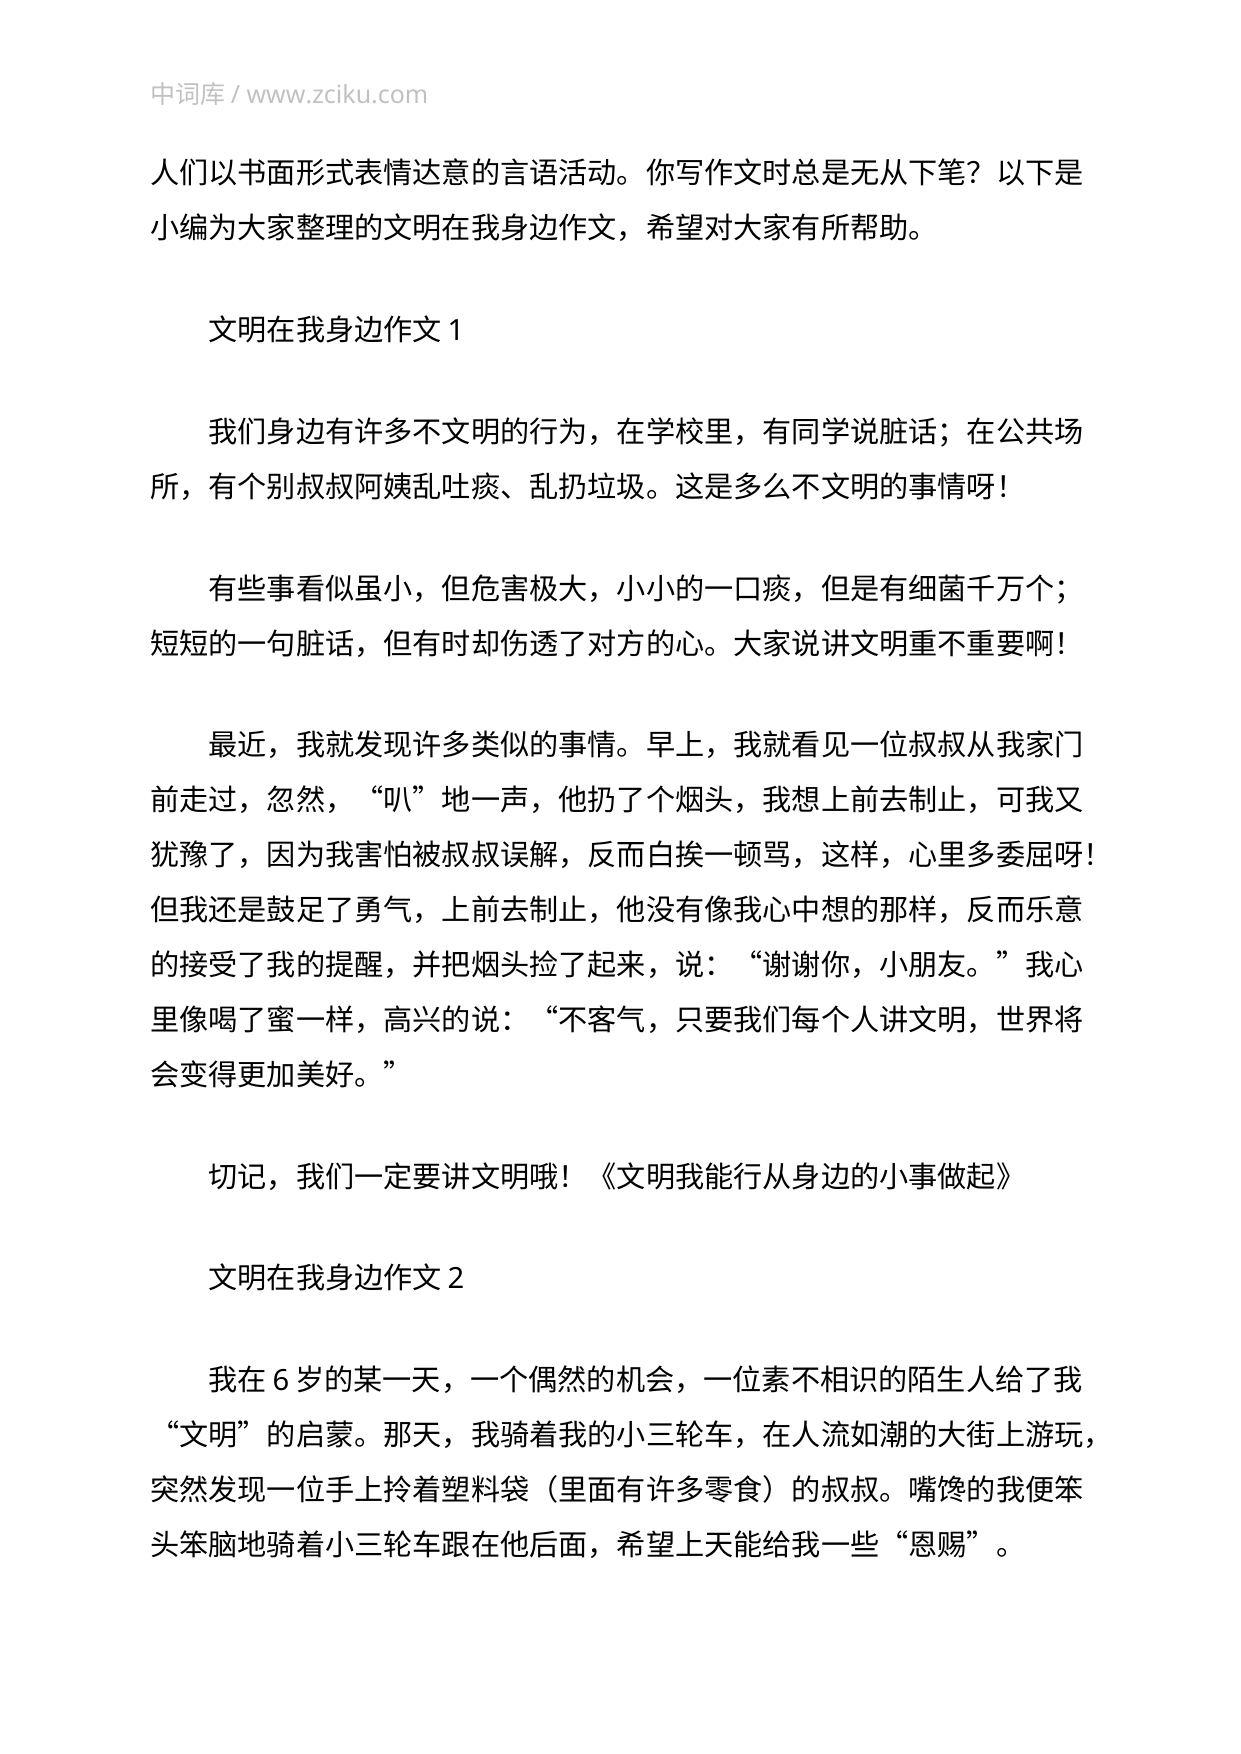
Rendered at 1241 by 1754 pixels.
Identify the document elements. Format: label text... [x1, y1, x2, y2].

text 文明在我身边作文2 [150, 1255, 1090, 1297]
text 最近，我就发现许多类似的事情。早上，我就看见一位叔叔从我家门前走过，忽然，“叭”地一声，他扔了个烟头，我想上前去制止，可我又犹豫了，因为我害怕被叔叔误解，反而白挨一顿骂，这样，心里多委屈呀！但我还是鼓足了勇气，上前去制止，他没有像我心中想的那样，反而乐意的接受了我的提醒，并把烟头捡了起来，说：“谢谢你，小朋友。”我心里像喝了蜜一样，高兴的说：“不客气，只要我们每个人讲文明，世界将会变得更加美好。” [150, 722, 1090, 1094]
text 我们身边有许多不文明的行为，在学校里，有同学说脏话；在公共场所，有个别叔叔阿姨乱吐痰、乱扔垃圾。这是多么不文明的事情呀！ [150, 409, 1090, 506]
text 切记，我们一定要讲文明哦！《文明我能行从身边的小事做起》 [150, 1153, 1090, 1195]
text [150, 150, 1090, 247]
text 我在6岁的某一天，一个偶然的机会，一位素不相识的陌生人给了我“文明”的启蒙。那天，我骑着我的小三轮车，在人流如潮的大街上游玩，突然发现一位手上拎着塑料袋（里面有许多零食）的叔叔。嘴馋的我便笨头笨脑地骑着小三轮车跟在他后面，希望上天能给我一些“恩赐”。 [150, 1357, 1090, 1564]
text 有些事看似虽小，但危害极大，小小的一口痰，但是有细菌千万个；短短的一句脏话，但有时却伤透了对方的心。大家说讲文明重不重要啊！ [150, 565, 1090, 662]
text 文明在我身边作文1 [150, 307, 1090, 349]
